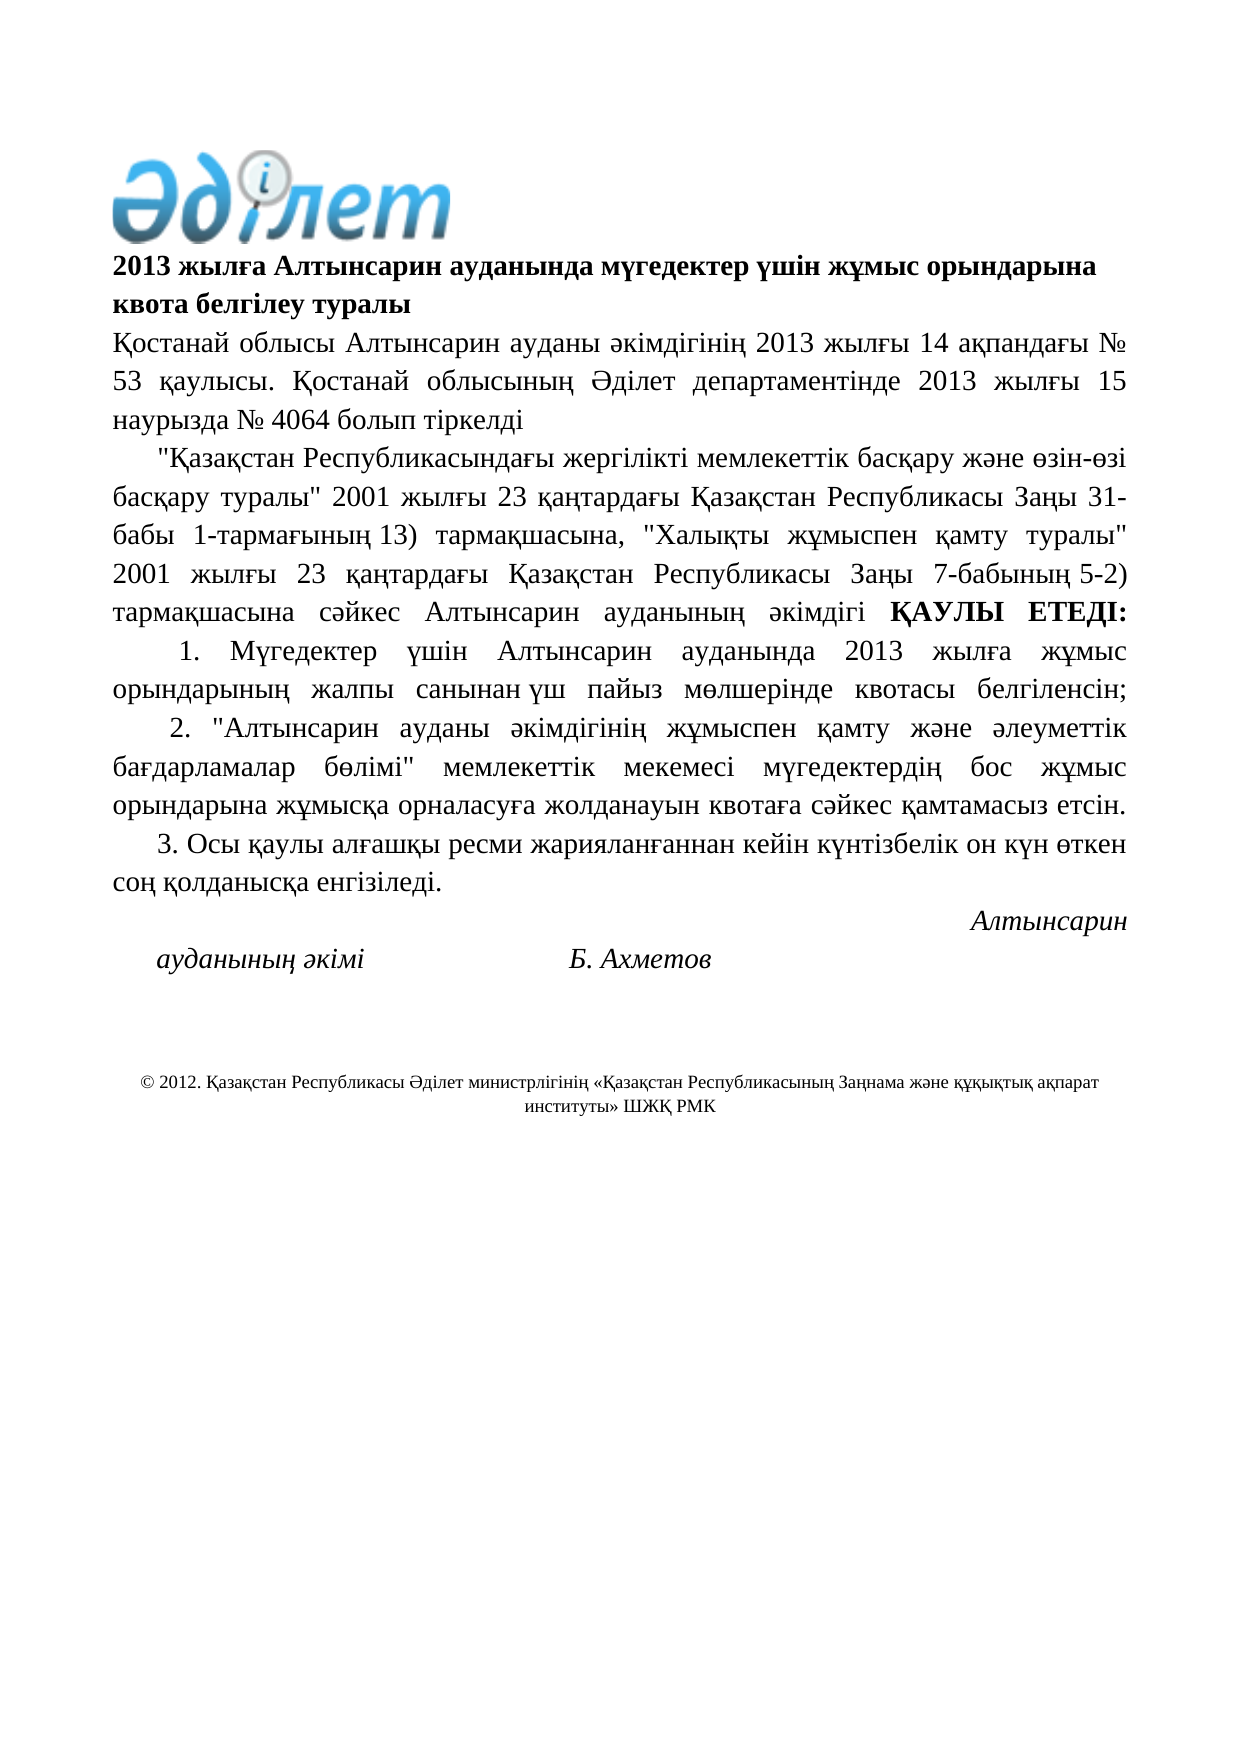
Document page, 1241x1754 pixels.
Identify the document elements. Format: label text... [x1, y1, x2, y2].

text "Қазақстан Республикасындағы жергілікті мемлекеттік басқару және өзін-өзі басқару туралы" 2001 жылғы 23 қаңтардағы Қазақстан Республикасы Заңы 31-бабы 1-тармағының 13) тармақшасына, "Халықты жұмыспен қамту туралы" 2001 жылғы 23 қаңтардағы Қазақстан Республикасы Заңы 7-бабының 5-2) тармақшасына сәйкес Алтынсарин ауданының әкімдігі ҚАУЛЫ ЕТЕДІ: 1. Мүгедектер үшін Алтынсарин ауданында 2013 жылға жұмыс орындарының жалпы санынан үш пайыз мөлшерінде квотасы белгіленсін; 2. "Алтынсарин ауданы әкімдігінің жұмыспен қамту және әлеуметтік бағдарламалар бөлімі" мемлекеттік мекемесі мүгедектердің бос жұмыс орындарына жұмысқа орналасуға жолданауын квотаға сәйкес қамтамасыз етсін. 3. Осы қаулы алғашқы ресми жарияланғаннан кейін күнтізбелік он күн өткен соң қолданысқа енгізіледі. [112, 440, 1128, 898]
picture [112, 150, 451, 244]
text 2013 жылға Алтынсарин ауданында мүгедектер үшін жұмыс орындарына квота белгілеу туралы [112, 248, 1128, 320]
text Алтынсарин ауданының әкімі Б. Ахметов [112, 903, 1128, 975]
text © 2012. Қазақстан Республикасы Әділет министрлігінің «Қазақстан Республикасының Заңнама және құқықтық ақпарат институты» ШЖҚ РМК [112, 1071, 1128, 1117]
text Қостанай облысы Алтынсарин ауданы әкімдігінің 2013 жылғы 14 ақпандағы № 53 қаулысы. Қостанай облысының Әділет департаментінде 2013 жылғы 15 наурызда № 4064 болып тіркелді [112, 325, 1128, 435]
